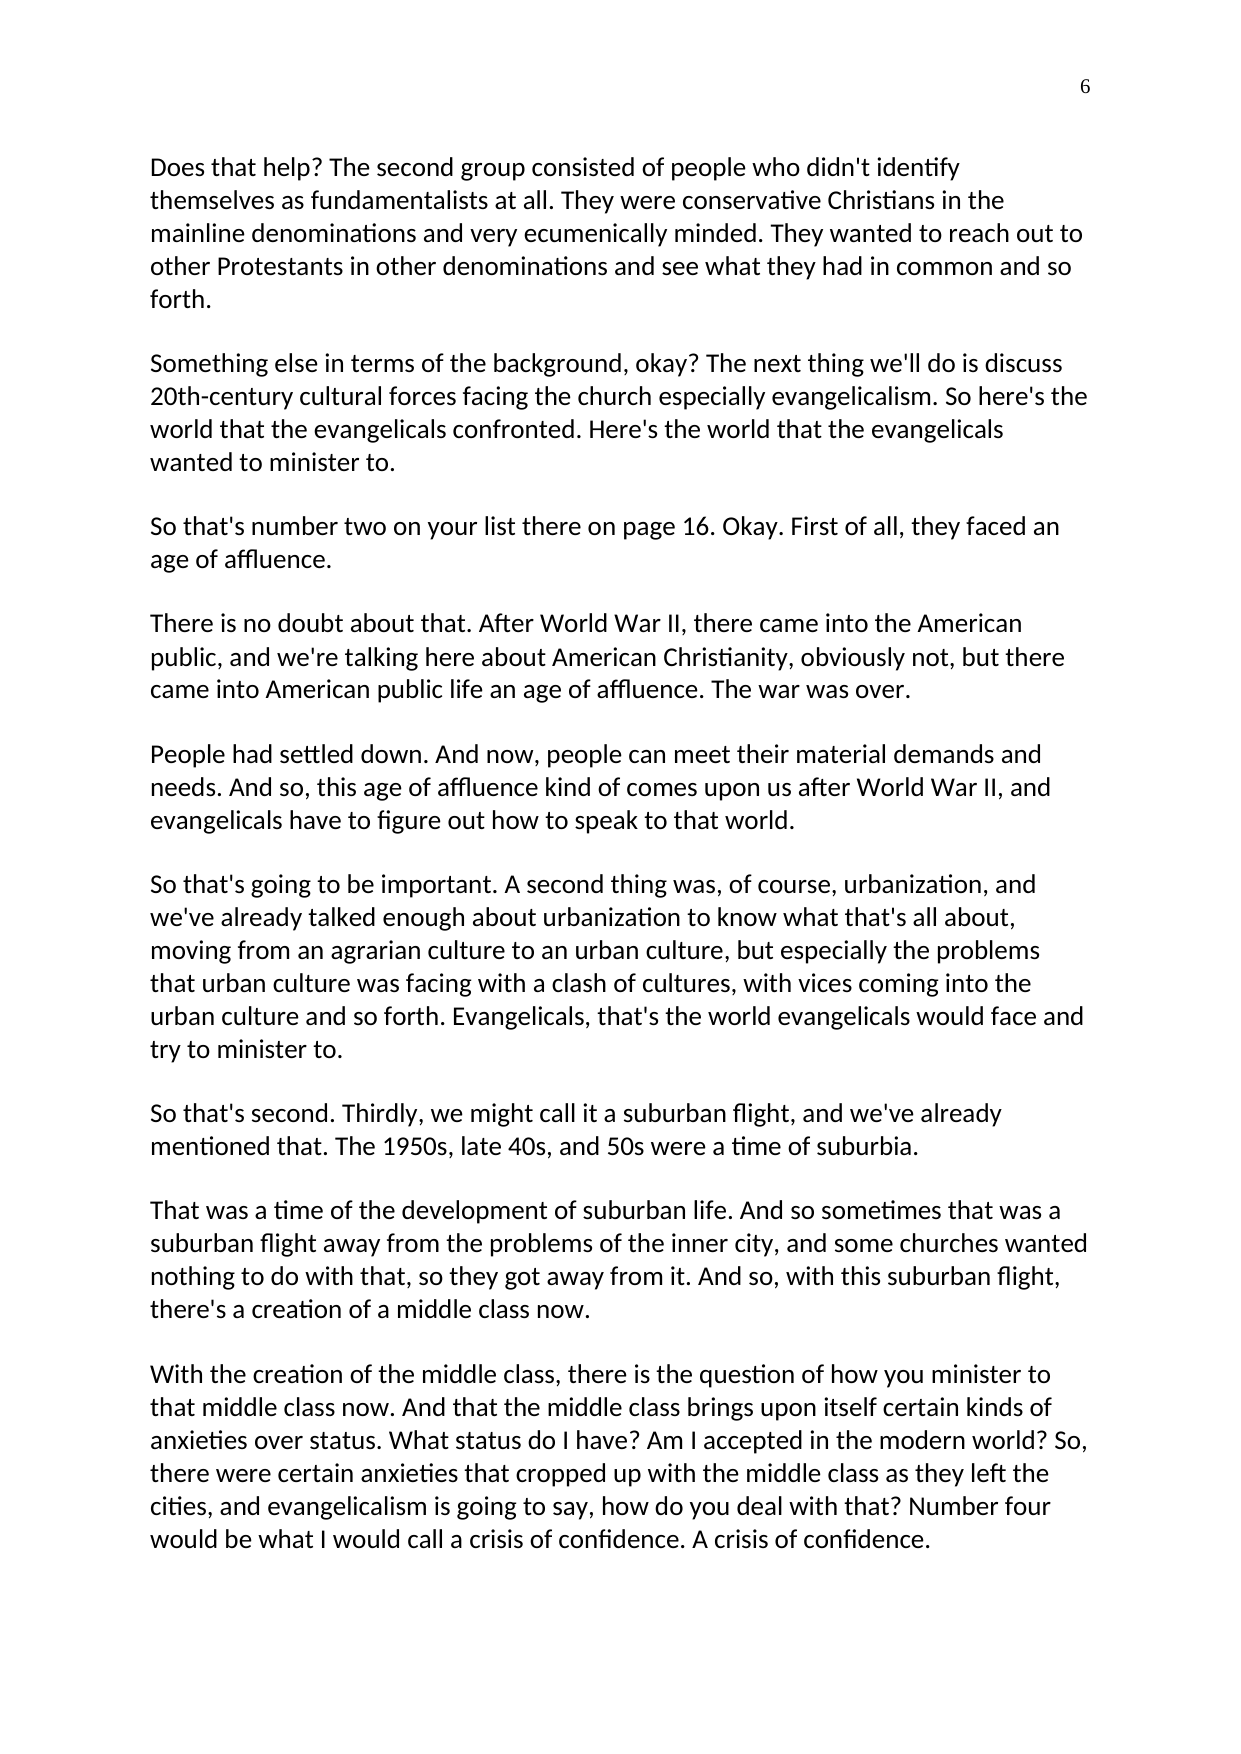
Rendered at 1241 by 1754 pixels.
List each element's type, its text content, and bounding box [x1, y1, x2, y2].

text So that's going to be important. A second thing was, of course, urbanization, and we've already talked enough about urbanization to know what that's all about, moving from an agrarian culture to an urban culture, but especially the problems that urban culture was facing with a clash of cultures, with vices coming into the urban culture and so forth. Evangelicals, that's the world evangelicals would face and try to minister to. [150, 867, 1090, 1065]
text So that's number two on your list there on page 16. Okay. First of all, they faced an age of affluence. [150, 509, 1090, 576]
text Something else in terms of the background, okay? The next thing we'll do is discuss 20th-century cultural forces facing the church especially evangelicalism. So here's the world that the evangelicals confronted. Here's the world that the evangelicals wanted to minister to. [150, 346, 1090, 478]
text That was a time of the development of suburban life. And so sometimes that was a suburban flight away from the problems of the inner city, and some churches wanted nothing to do with that, so they got away from it. And so, with this suburban flight, there's a creation of a middle class now. [150, 1193, 1090, 1326]
text So that's second. Thirdly, we might call it a suburban flight, and we've already mentioned that. The 1950s, late 40s, and 50s were a time of suburbia. [150, 1096, 1090, 1162]
text With the creation of the middle class, there is the question of how you minister to that middle class now. And that the middle class brings upon itself certain kinds of anxieties over status. What status do I have? Am I accepted in the modern world? So, there were certain anxieties that cropped up with the middle class as they left the cities, and evangelicalism is going to say, how do you deal with that? Number four would be what I would call a crisis of confidence. A crisis of confidence. [150, 1357, 1090, 1555]
text Does that help? The second group consisted of people who didn't identify themselves as fundamentalists at all. They were conservative Christians in the mainline denominations and very ecumenically minded. They wanted to reach out to other Protestants in other denominations and see what they had in common and so forth. [150, 150, 1090, 315]
text There is no doubt about that. After World War II, there came into the American public, and we're talking here about American Christianity, obviously not, but there came into American public life an age of affluence. The war was over. [150, 607, 1090, 706]
text People had settled down. And now, people can meet their material demands and needs. And so, this age of affluence kind of comes upon us after World War II, and evangelicals have to figure out how to speak to that world. [150, 737, 1090, 836]
